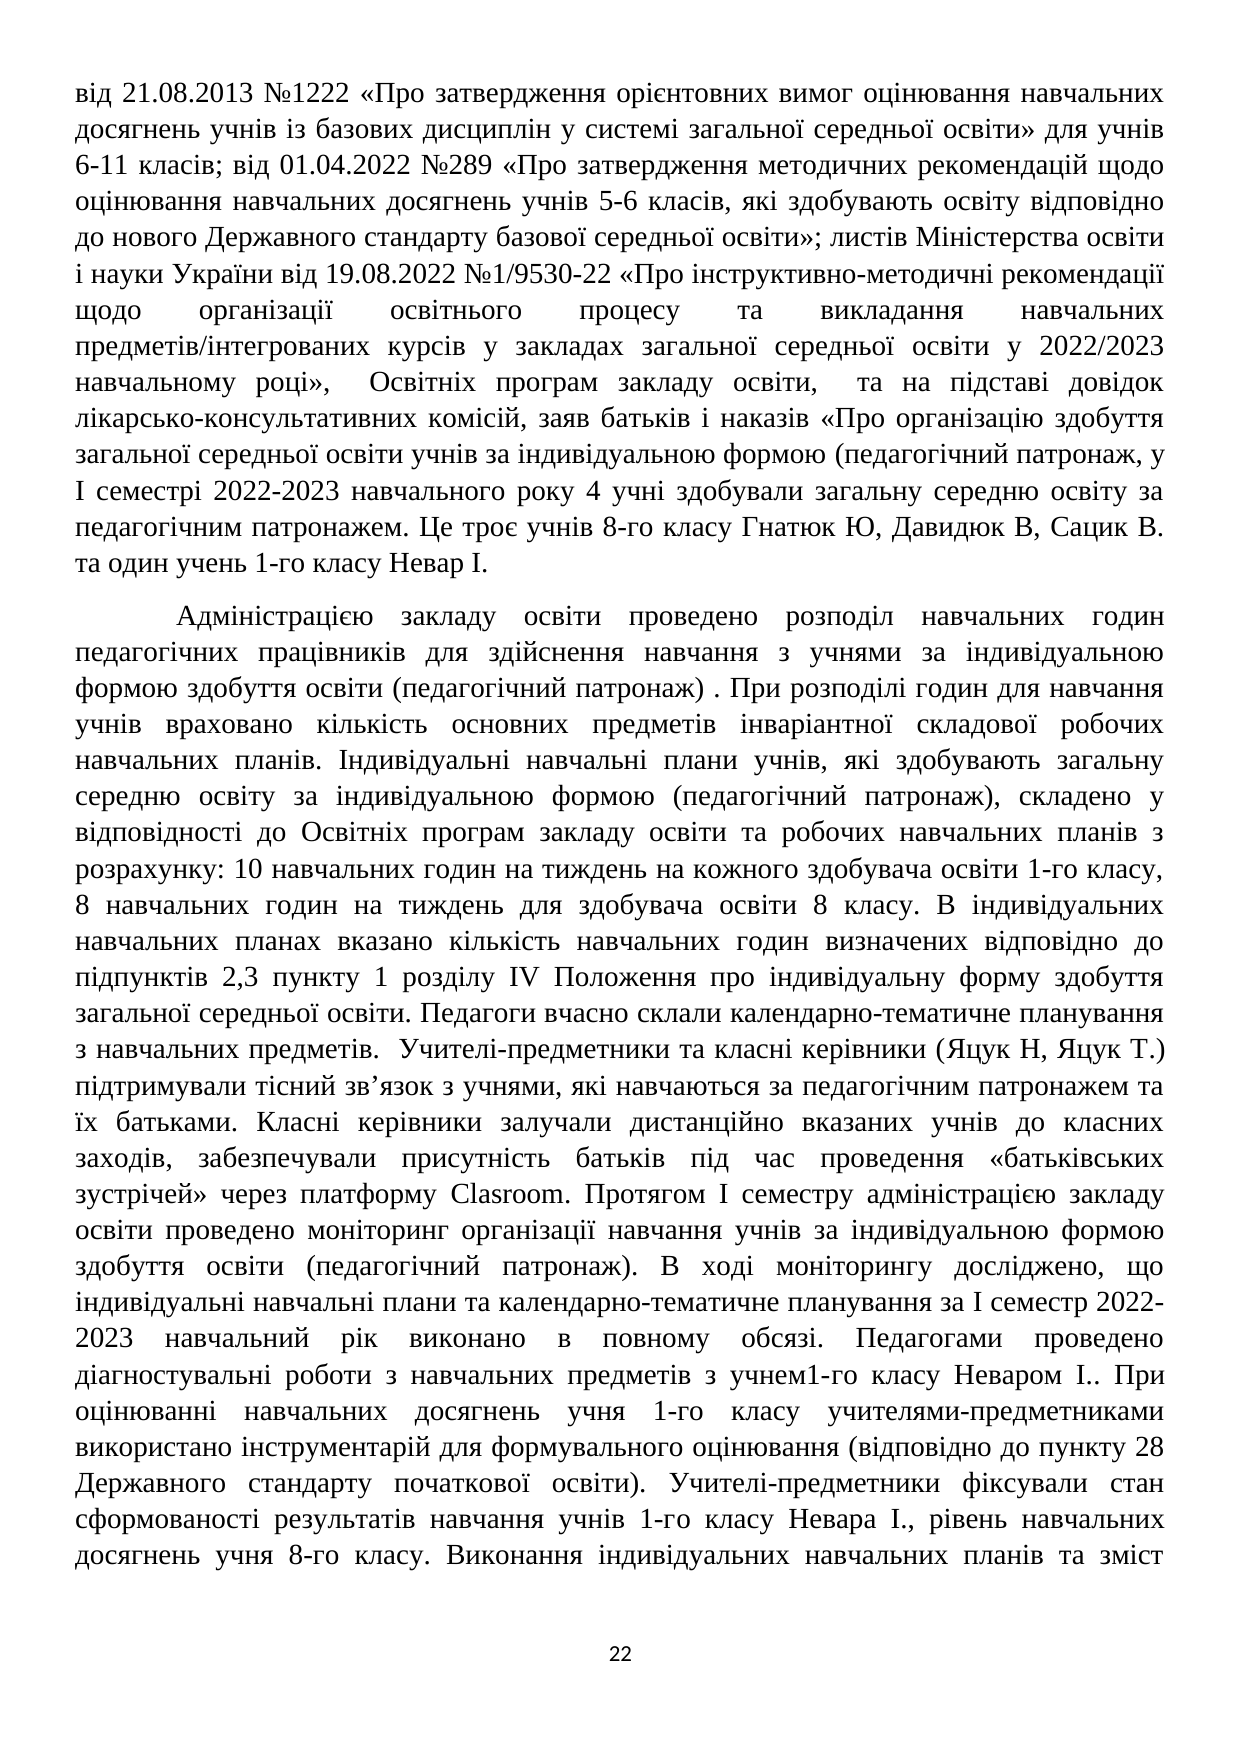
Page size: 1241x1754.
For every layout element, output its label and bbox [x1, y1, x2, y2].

text [75, 598, 1165, 1571]
text [75, 75, 1165, 578]
